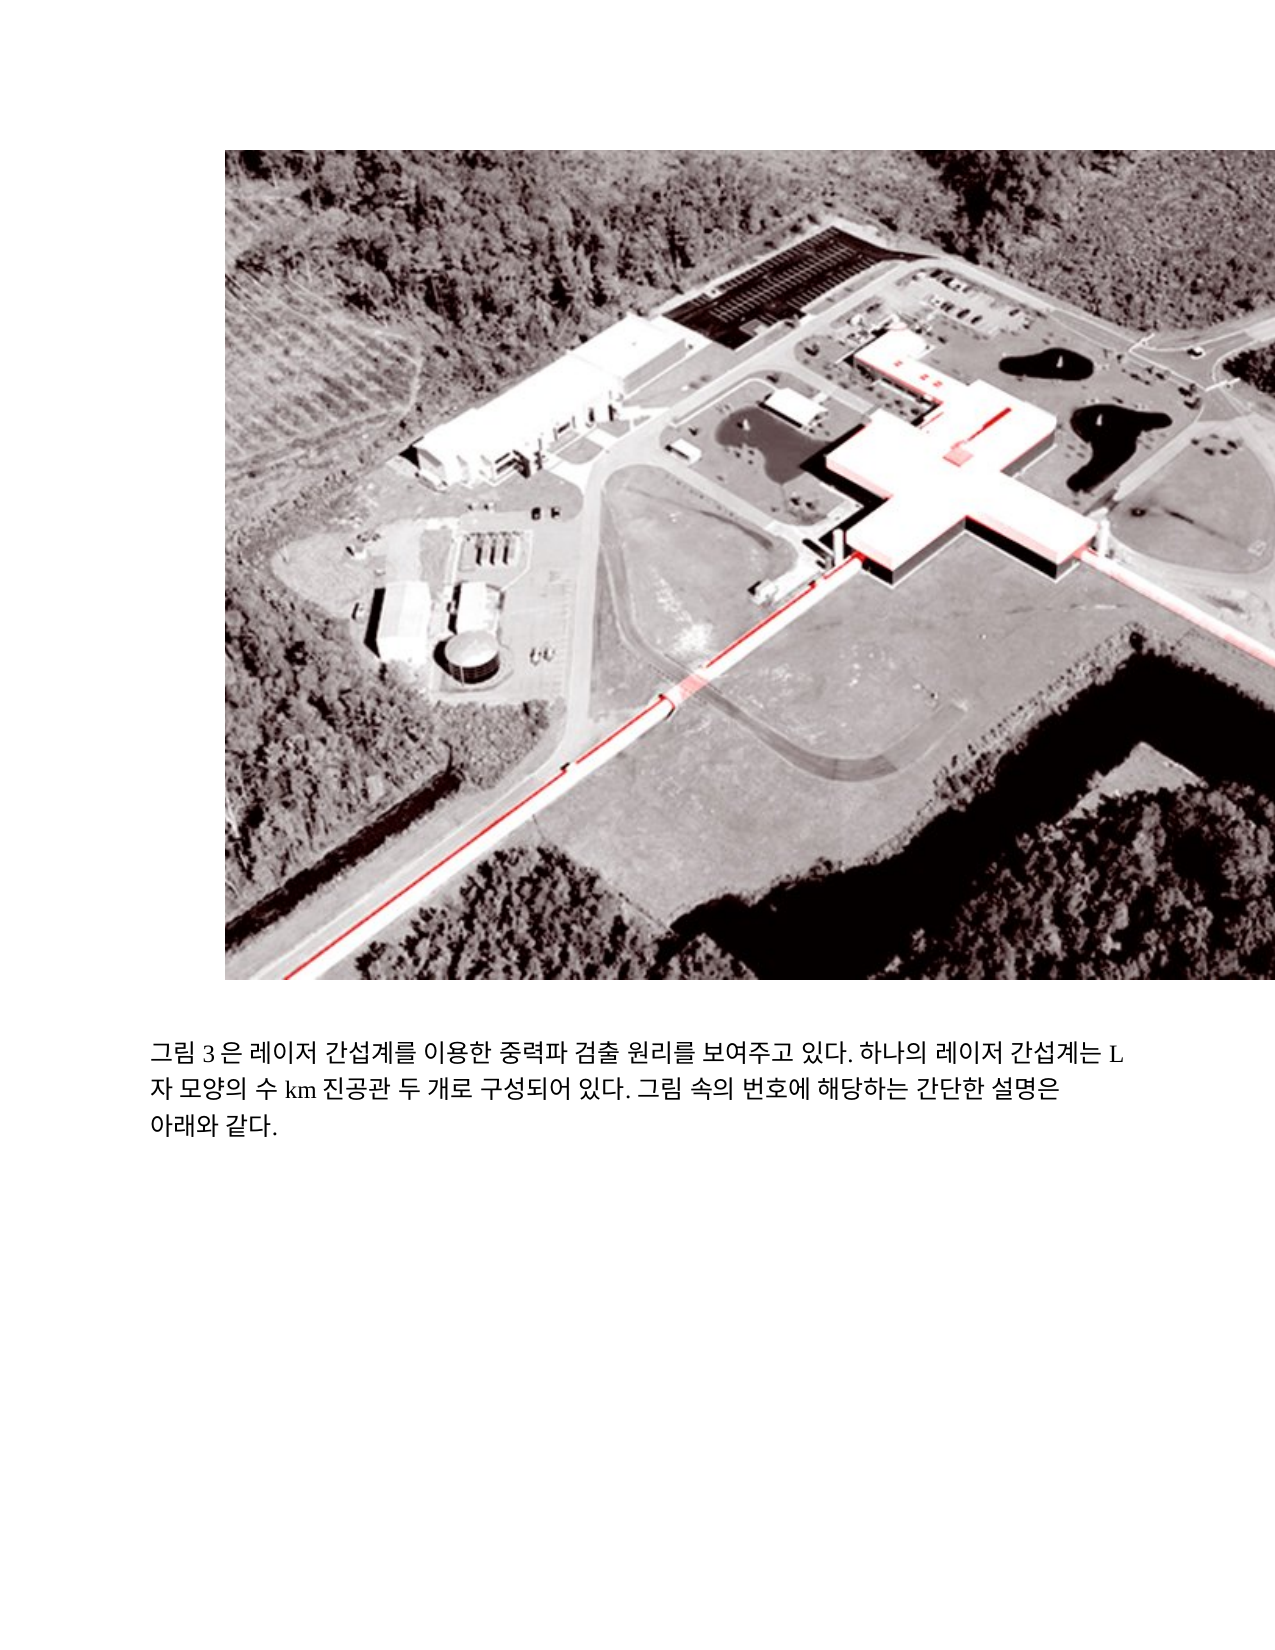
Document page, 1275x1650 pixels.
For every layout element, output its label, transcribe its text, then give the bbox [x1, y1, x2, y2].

text 그림 3은 레이저 간섭계를 이용한 중력파 검출 원리를 보여주고 있다. 하나의 레이저 간섭계는 L자 모양의 수 km 진공관 두 개로 구성되어 있다. 그림 속의 번호에 해당하는 간단한 설명은 아래와 같다. [150, 1033, 1125, 1142]
picture [225, 150, 1275, 980]
